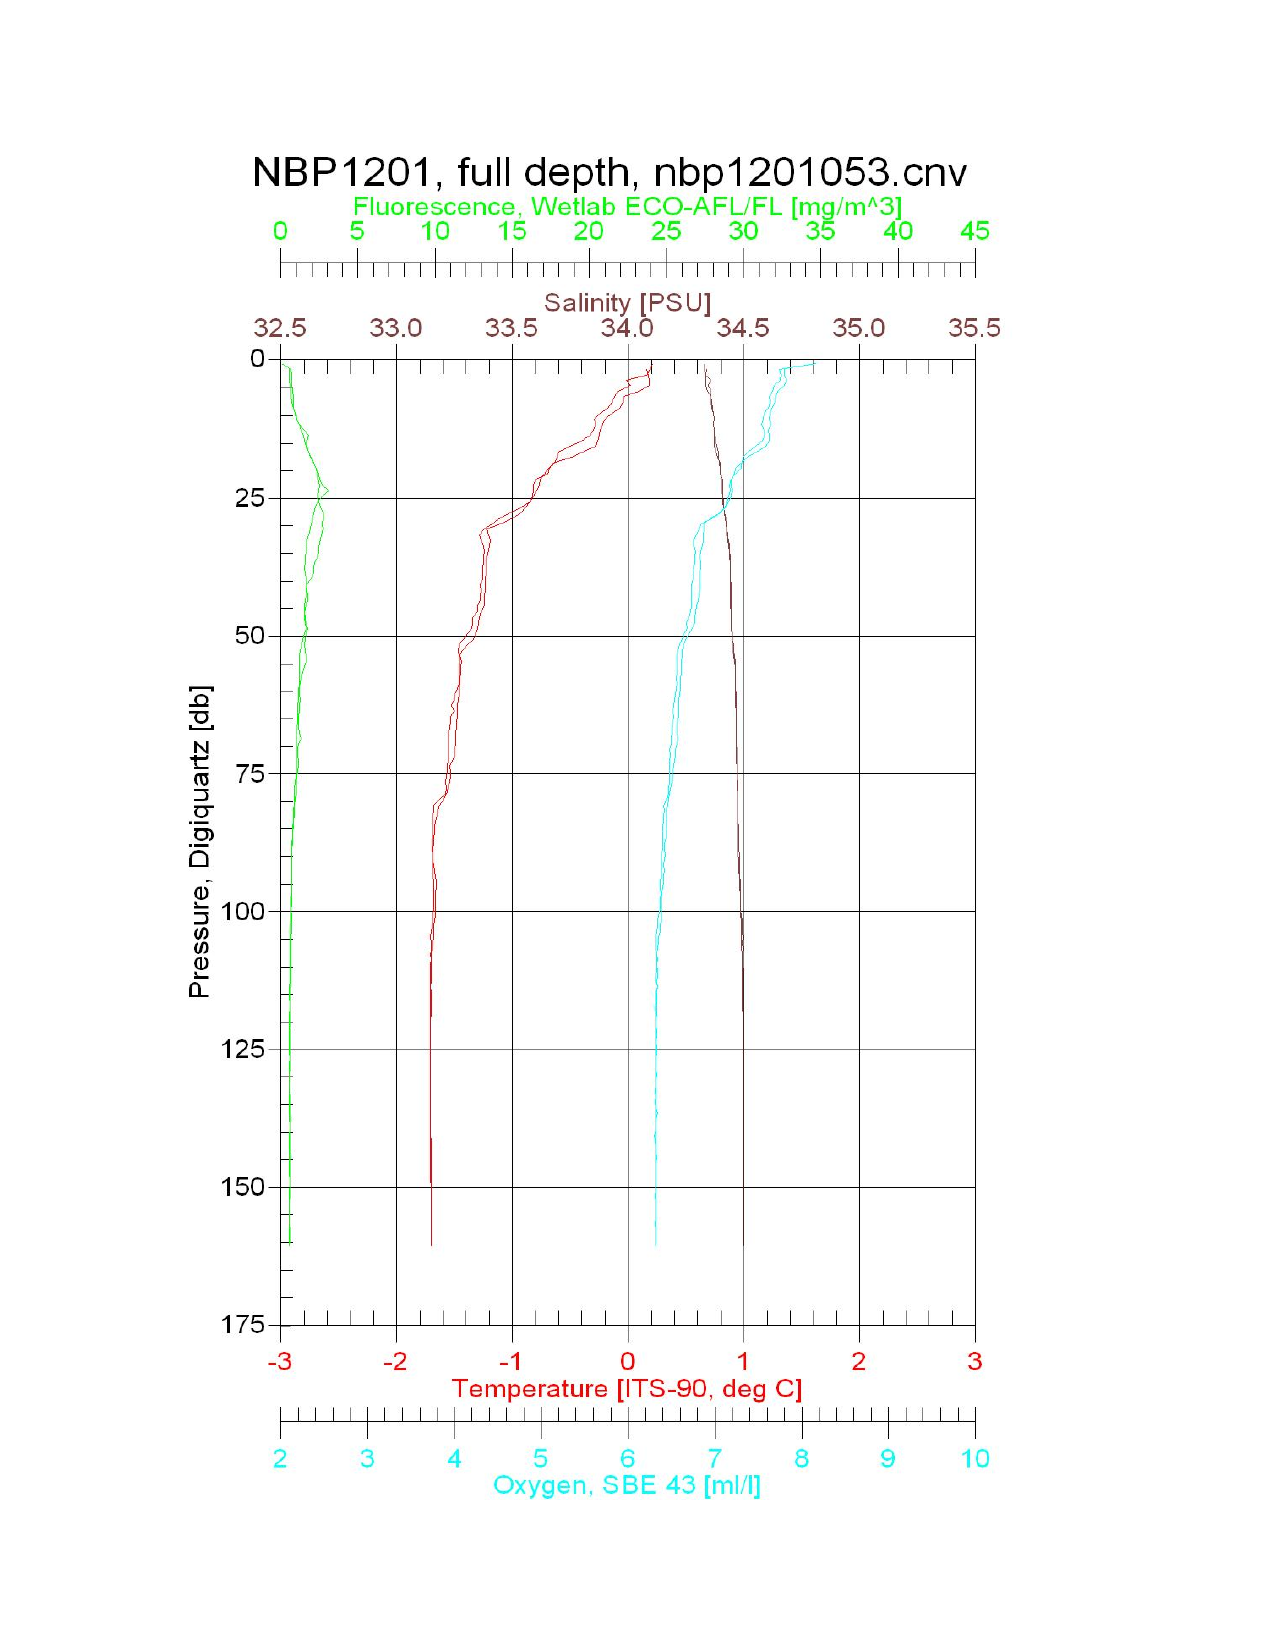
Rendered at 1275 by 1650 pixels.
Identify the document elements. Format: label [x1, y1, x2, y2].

picture [187, 150, 1032, 1500]
